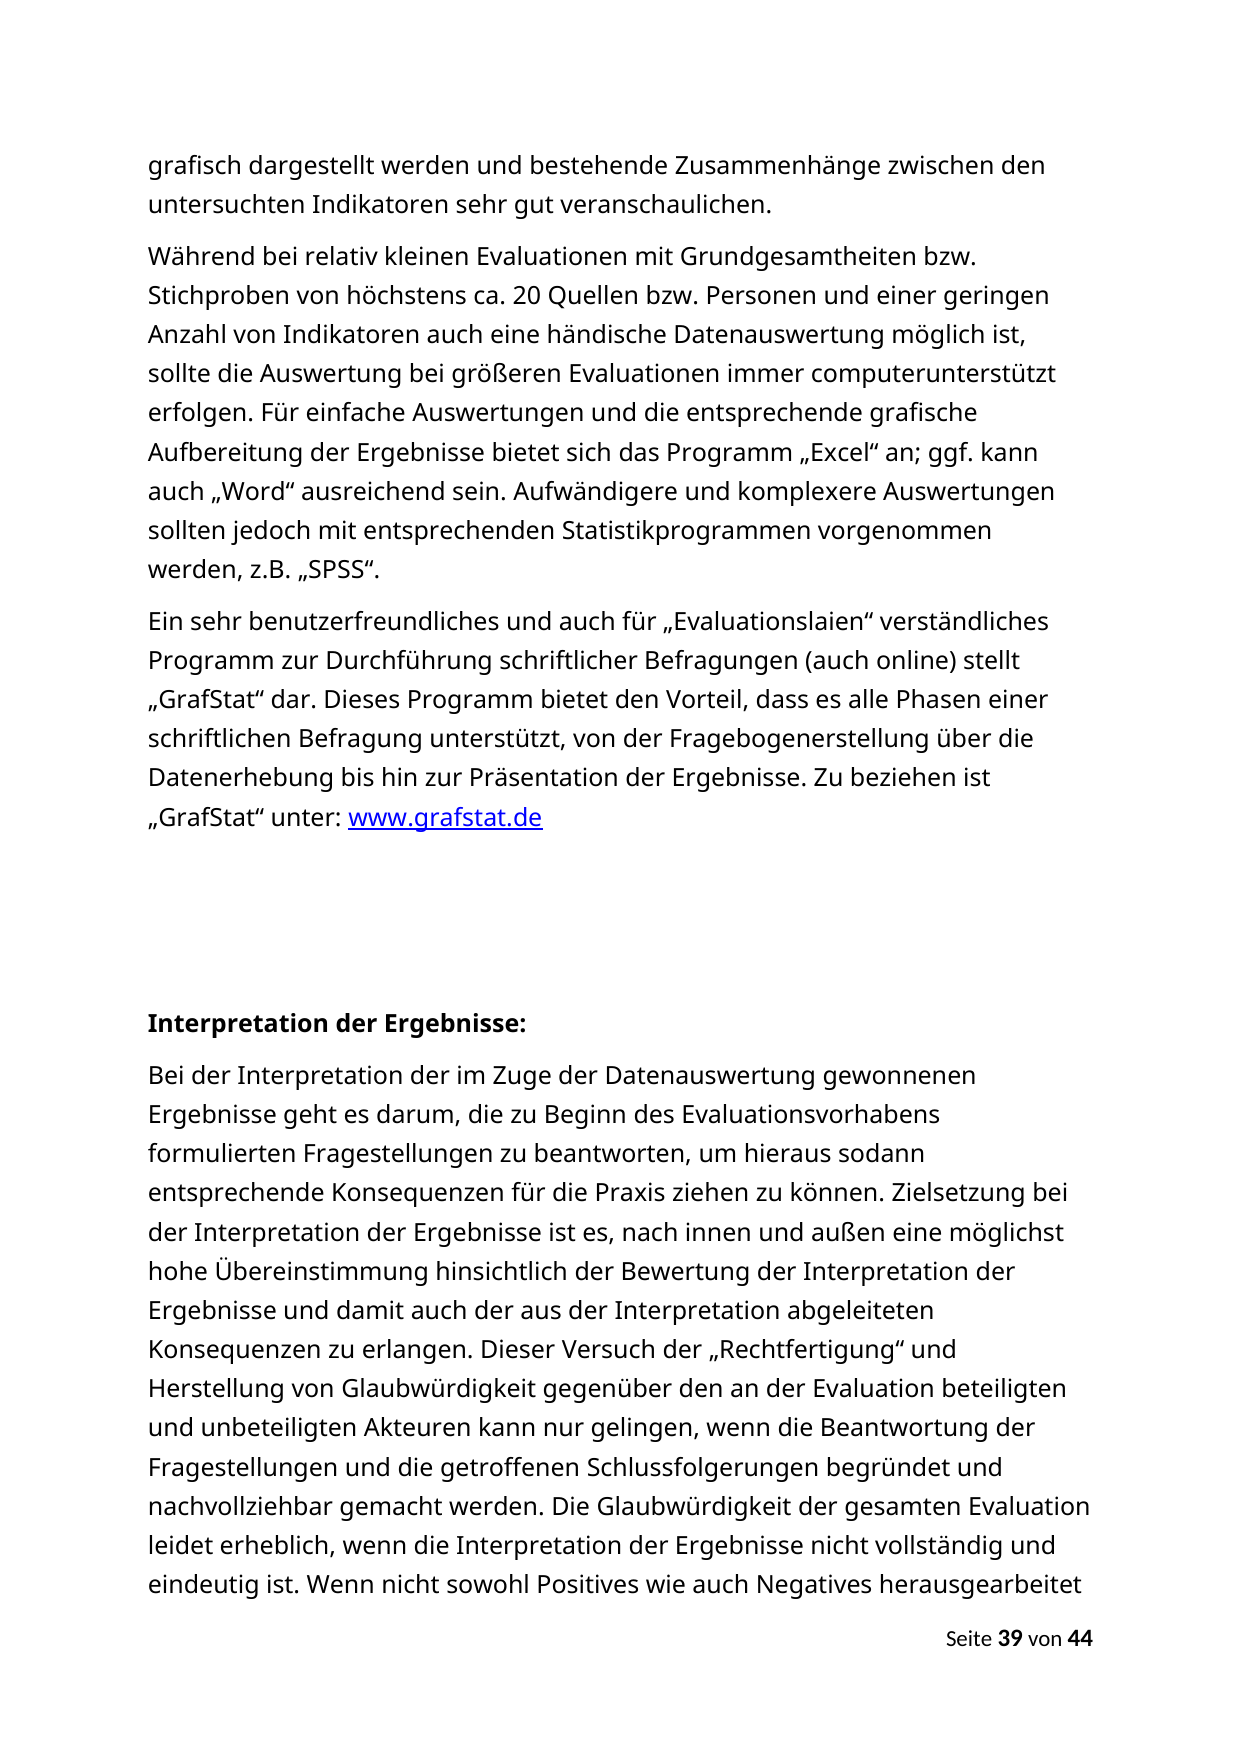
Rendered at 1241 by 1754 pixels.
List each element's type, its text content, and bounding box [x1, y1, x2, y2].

text Ein sehr benutzerfreundliches und auch für „Evaluationslaien“ verständliches Programm zur Durchführung schriftlicher Befragungen (auch online) stellt „GrafStat“ dar. Dieses Programm bietet den Vorteil, dass es alle Phasen einer schriftlichen Befragung unterstützt, von der Fragebogenerstellung über die Datenerhebung bis hin zur Präsentation der Ergebnisse. Zu beziehen ist „GrafStat“ unter: www.grafstat.de [148, 603, 1093, 833]
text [148, 148, 1093, 221]
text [148, 1058, 1093, 1601]
text Während bei relativ kleinen Evaluationen mit Grundgesamtheiten bzw. Stichproben von höchstens ca. 20 Quellen bzw. Personen und einer geringen Anzahl von Indikatoren auch eine händische Datenauswertung möglich ist, sollte die Auswertung bei größeren Evaluationen immer computerunterstützt erfolgen. Für einfache Auswertungen und die entsprechende grafische Aufbereitung der Ergebnisse bietet sich das Programm „Excel“ an; ggf. kann auch „Word“ ausreichend sein. Aufwändigere und komplexere Auswertungen sollten jedoch mit entsprechenden Statistikprogrammen vorgenommen werden, z.B. „SPSS“. [148, 238, 1093, 586]
text Interpretation der Ergebnisse: [148, 1006, 1093, 1040]
